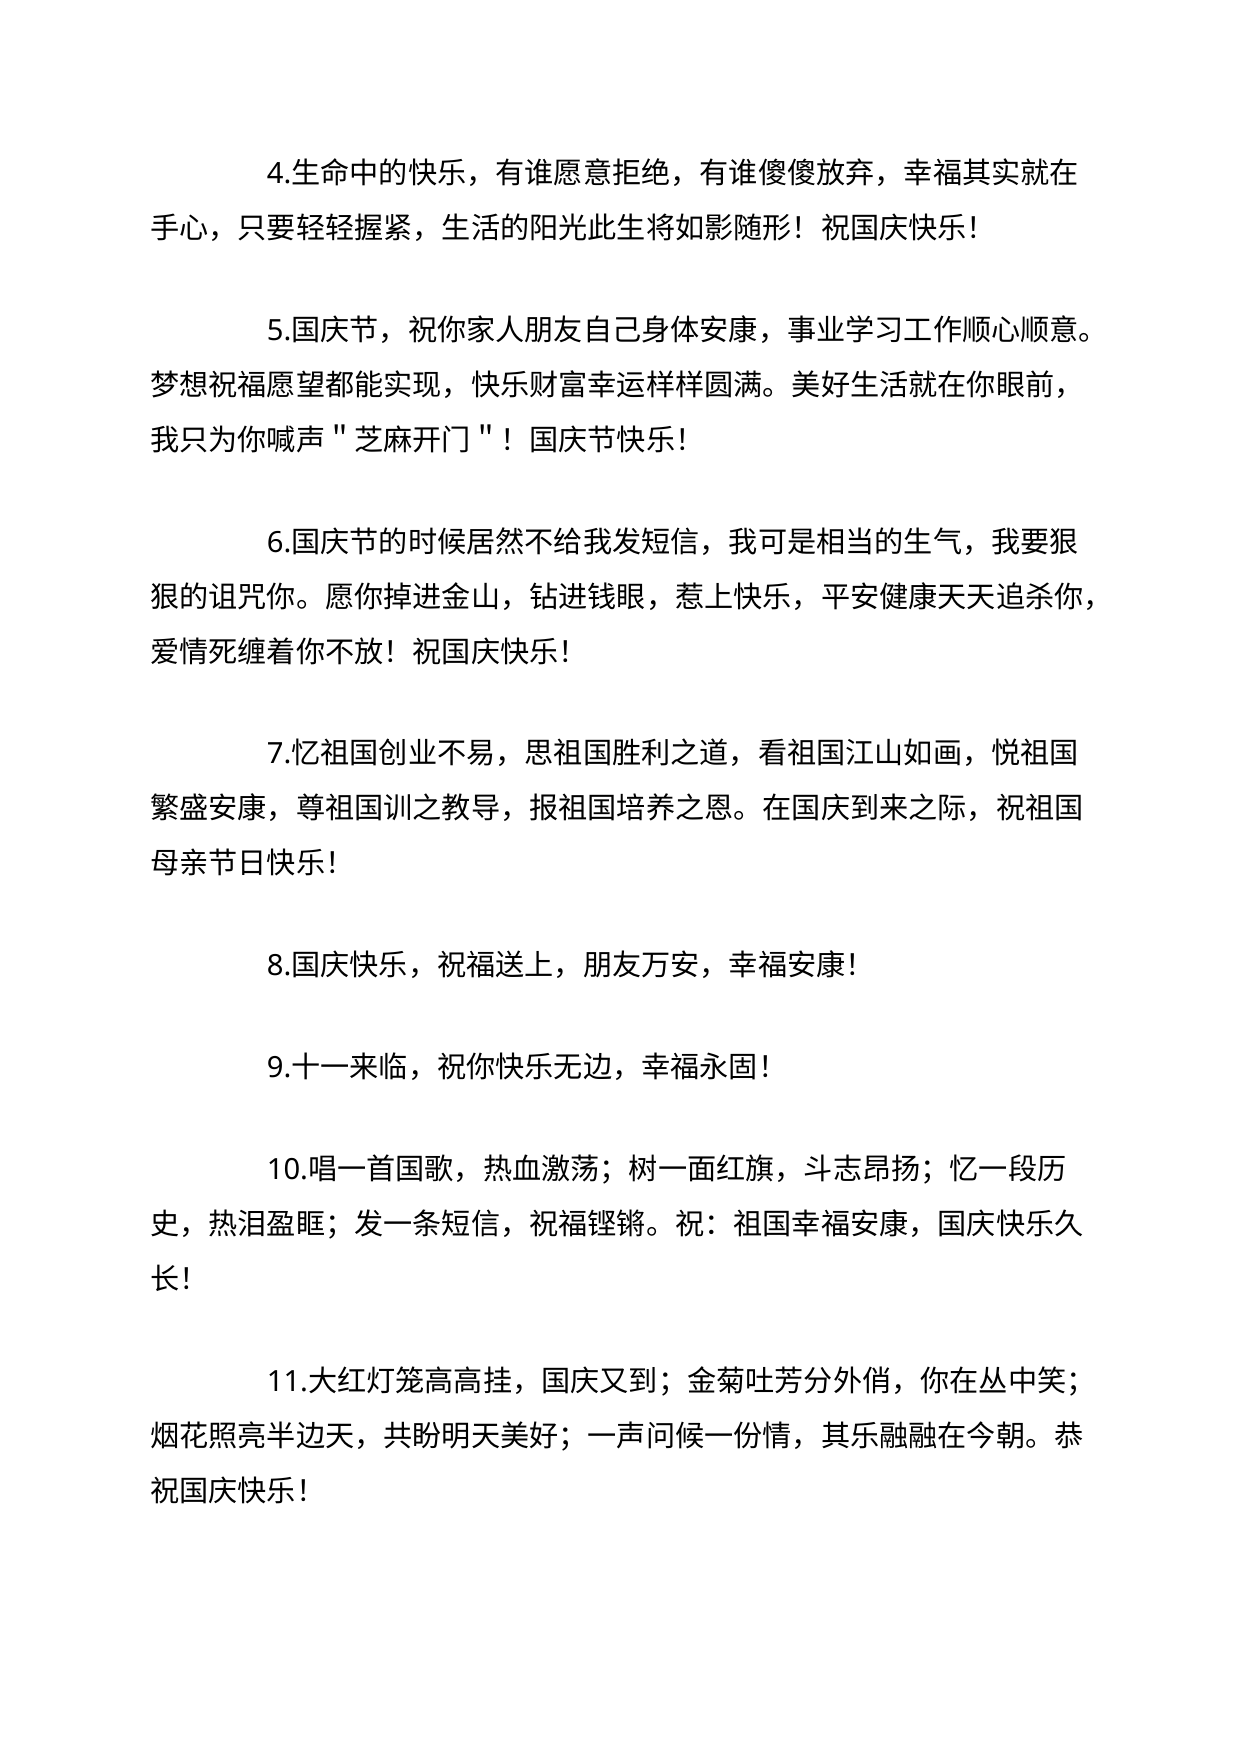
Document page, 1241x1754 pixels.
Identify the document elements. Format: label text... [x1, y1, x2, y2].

text 8.国庆快乐，祝福送上，朋友万安，幸福安康！ [150, 942, 1090, 984]
text 6.国庆节的时候居然不给我发短信，我可是相当的生气，我要狠狠的诅咒你。愿你掉进金山，钻进钱眼，惹上快乐，平安健康天天追杀你，爱情死缠着你不放！祝国庆快乐！ [150, 518, 1090, 671]
text 4.生命中的快乐，有谁愿意拒绝，有谁傻傻放弃，幸福其实就在手心，只要轻轻握紧，生活的阳光此生将如影随形！祝国庆快乐！ [150, 150, 1090, 247]
text 11.大红灯笼高高挂，国庆又到；金菊吐芳分外俏，你在丛中笑；烟花照亮半边天，共盼明天美好；一声问候一份情，其乐融融在今朝。恭祝国庆快乐！ [150, 1357, 1090, 1509]
text 10.唱一首国歌，热血激荡；树一面红旗，斗志昂扬；忆一段历史，热泪盈眶；发一条短信，祝福铿锵。祝：祖国幸福安康，国庆快乐久长！ [150, 1146, 1090, 1298]
text 5.国庆节，祝你家人朋友自己身体安康，事业学习工作顺心顺意。梦想祝福愿望都能实现，快乐财富幸运样样圆满。美好生活就在你眼前，我只为你喊声＂芝麻开门＂！国庆节快乐！ [150, 307, 1090, 459]
text 7.忆祖国创业不易，思祖国胜利之道，看祖国江山如画，悦祖国繁盛安康，尊祖国训之教导，报祖国培养之恩。在国庆到来之际，祝祖国母亲节日快乐！ [150, 730, 1090, 882]
text 9.十一来临，祝你快乐无边，幸福永固！ [150, 1044, 1090, 1086]
